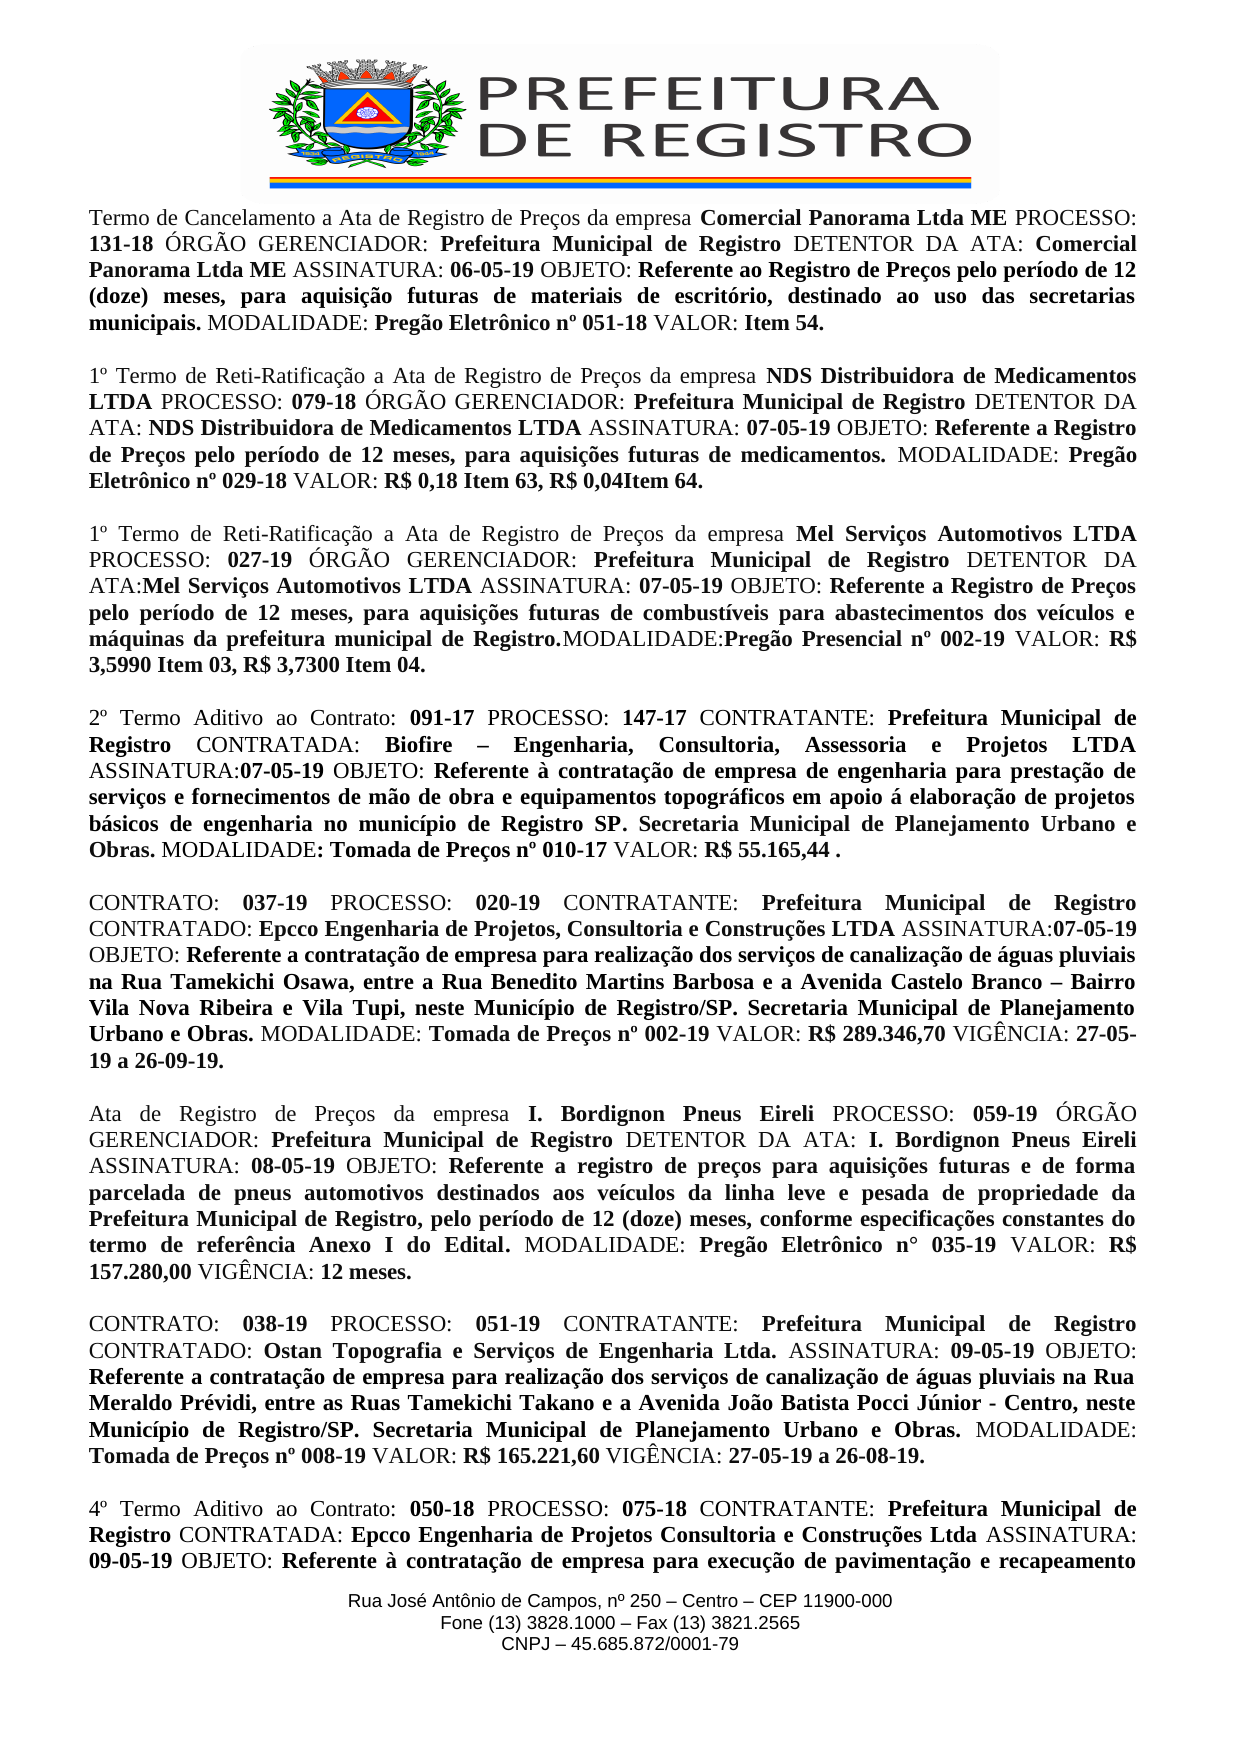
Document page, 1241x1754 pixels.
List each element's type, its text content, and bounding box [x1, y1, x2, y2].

text 2º Termo Aditivo ao Contrato: 091-17 PROCESSO: 147-17 CONTRATANTE: Prefeitura Municipal de Registro CONTRATADA: Biofire – Engenharia, Consultoria, Assessoria e Projetos LTDA ASSINATURA:07-05-19 OBJETO: Referente à contratação de empresa de engenharia para prestação de serviços e fornecimentos de mão de obra e equipamentos topográficos em apoio á elaboração de projetos básicos de engenharia no município de Registro SP. Secretaria Municipal de Planejamento Urbano e Obras. MODALIDADE: Tomada de Preços nº 010-17 VALOR: R$ 55.165,44 . [88, 704, 1137, 862]
text Ata de Registro de Preços da empresa I. Bordignon Pneus Eireli PROCESSO: 059-19 ÓRGÃO GERENCIADOR: Prefeitura Municipal de Registro DETENTOR DA ATA: I. Bordignon Pneus Eireli ASSINATURA: 08-05-19 OBJETO: Referente a registro de preços para aquisições futuras e de forma parcelada de pneus automotivos destinados aos veículos da linha leve e pesada de propriedade da Prefeitura Municipal de Registro, pelo período de 12 (doze) meses, conforme especificações constantes do termo de referência Anexo I do Edital. MODALIDADE: Pregão Eletrônico n° 035-19 VALOR: R$ 157.280,00 VIGÊNCIA: 12 meses. [88, 1099, 1137, 1284]
text CONTRATO: 038-19 PROCESSO: 051-19 CONTRATANTE: Prefeitura Municipal de Registro CONTRATADO: Ostan Topografia e Serviços de Engenharia Ltda. ASSINATURA: 09-05-19 OBJETO: Referente a contratação de empresa para realização dos serviços de canalização de águas pluviais na Rua Meraldo Prévidi, entre as Ruas Tamekichi Takano e a Avenida João Batista Pocci Júnior - Centro, neste Município de Registro/SP. Secretaria Municipal de Planejamento Urbano e Obras. MODALIDADE: Tomada de Preços nº 008-19 VALOR: R$ 165.221,60 VIGÊNCIA: 27-05-19 a 26-08-19. [88, 1310, 1137, 1468]
text 1º Termo de Reti-Ratificação a Ata de Registro de Preços da empresa NDS Distribuidora de Medicamentos LTDA PROCESSO: 079-18 ÓRGÃO GERENCIADOR: Prefeitura Municipal de Registro DETENTOR DA ATA: NDS Distribuidora de Medicamentos LTDA ASSINATURA: 07-05-19 OBJETO: Referente a Registro de Preços pelo período de 12 meses, para aquisições futuras de medicamentos. MODALIDADE: Pregão Eletrônico nº 029-18 VALOR: R$ 0,18 Item 63, R$ 0,04Item 64. [88, 362, 1137, 493]
picture [240, 44, 1000, 204]
text 1º Termo de Reti-Ratificação a Ata de Registro de Preços da empresa Mel Serviços Automotivos LTDA PROCESSO: 027-19 ÓRGÃO GERENCIADOR: Prefeitura Municipal de Registro DETENTOR DA ATA:Mel Serviços Automotivos LTDA ASSINATURA: 07-05-19 OBJETO: Referente a Registro de Preços pelo período de 12 meses, para aquisições futuras de combustíveis para abastecimentos dos veículos e máquinas da prefeitura municipal de Registro.MODALIDADE:Pregão Presencial nº 002-19 VALOR: R$ 3,5990 Item 03, R$ 3,7300 Item 04. [88, 520, 1137, 678]
text CONTRATO: 037-19 PROCESSO: 020-19 CONTRATANTE: Prefeitura Municipal de Registro CONTRATADO: Epcco Engenharia de Projetos, Consultoria e Construções LTDA ASSINATURA:07-05-19 OBJETO: Referente a contratação de empresa para realização dos serviços de canalização de águas pluviais na Rua Tamekichi Osawa, entre a Rua Benedito Martins Barbosa e a Avenida Castelo Branco – Bairro Vila Nova Ribeira e Vila Tupi, neste Município de Registro/SP. Secretaria Municipal de Planejamento Urbano e Obras. MODALIDADE: Tomada de Preços nº 002-19 VALOR: R$ 289.346,70 VIGÊNCIA: 27-05-19 a 26-09-19. [88, 889, 1137, 1073]
text Termo de Cancelamento a Ata de Registro de Preços da empresa Comercial Panorama Ltda ME PROCESSO: 131-18 ÓRGÃO GERENCIADOR: Prefeitura Municipal de Registro DETENTOR DA ATA: Comercial Panorama Ltda ME ASSINATURA: 06-05-19 OBJETO: Referente ao Registro de Preços pelo período de 12 (doze) meses, para aquisição futuras de materiais de escritório, destinado ao uso das secretarias municipais. MODALIDADE: Pregão Eletrônico nº 051-18 VALOR: Item 54. [88, 203, 1137, 335]
